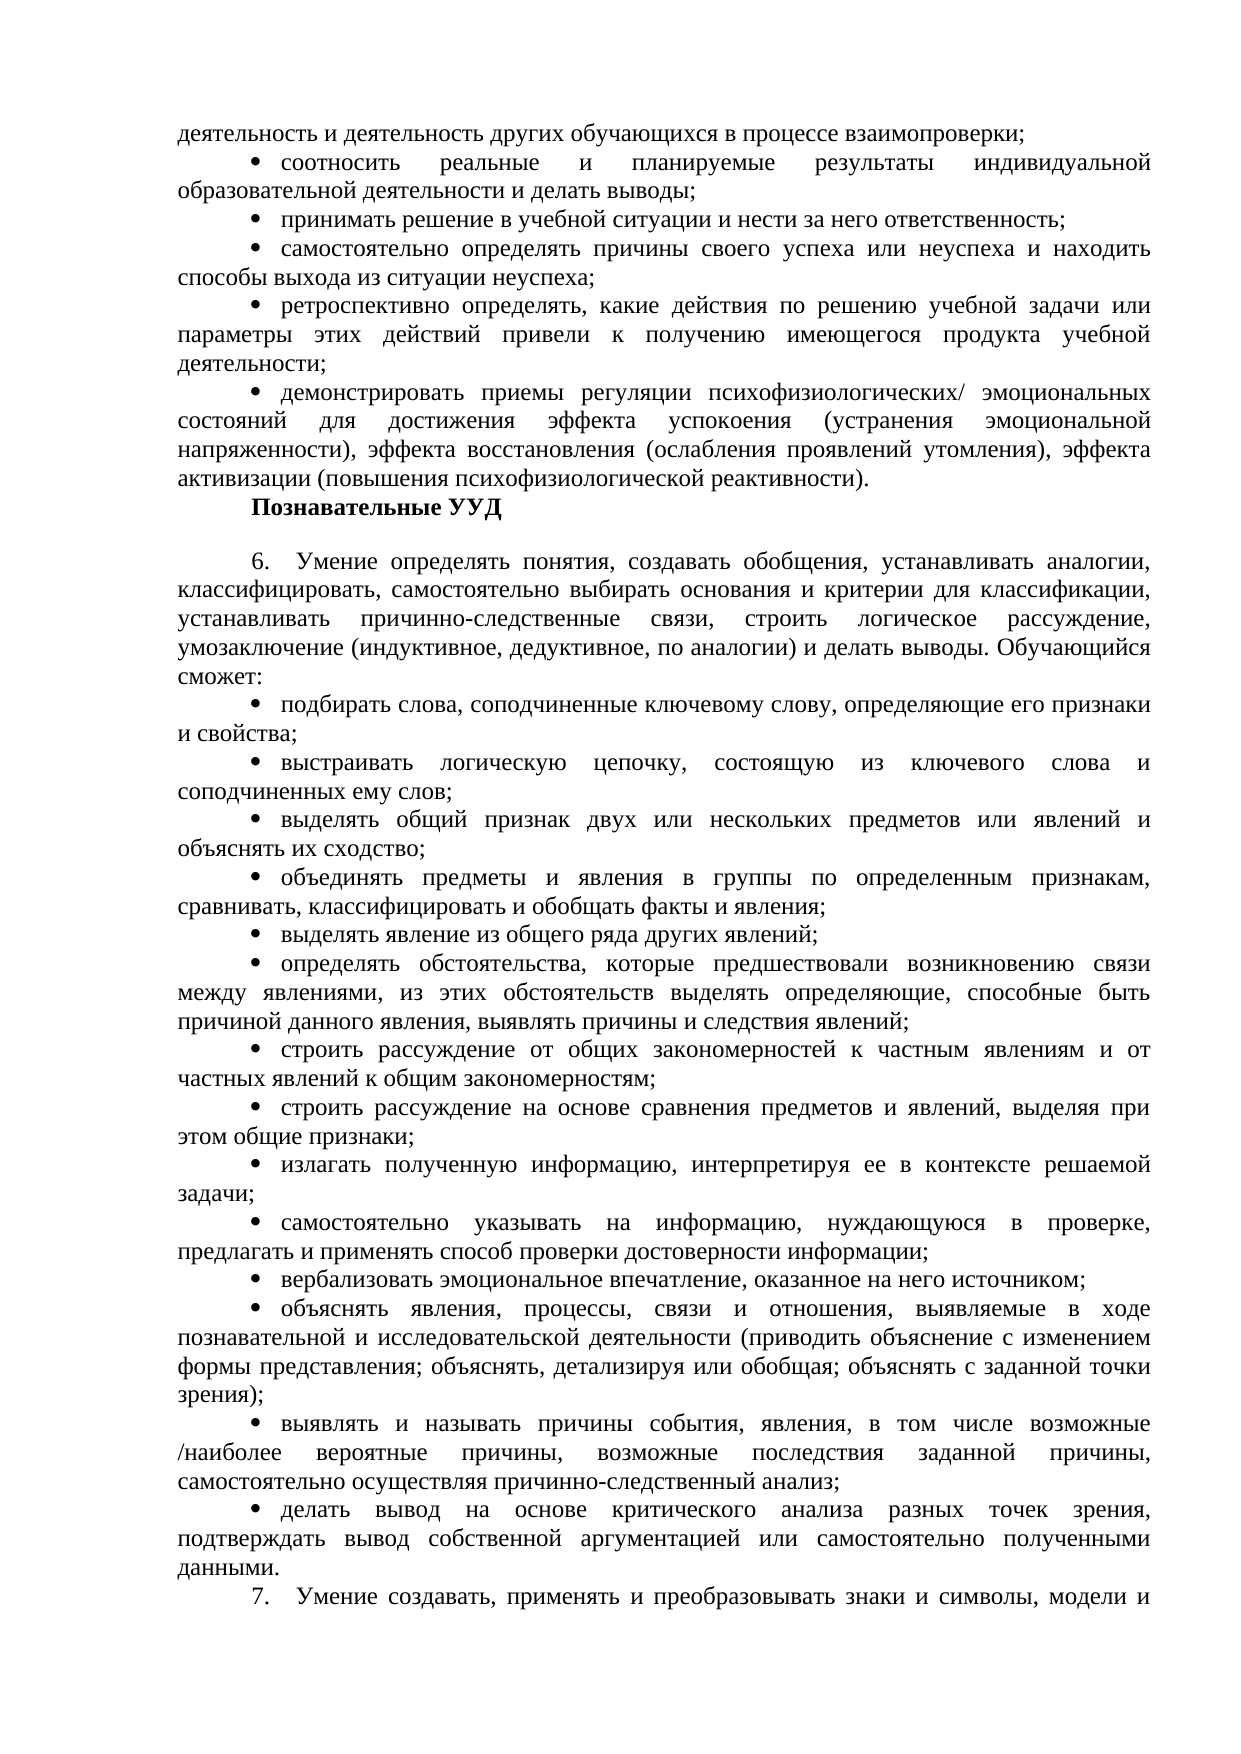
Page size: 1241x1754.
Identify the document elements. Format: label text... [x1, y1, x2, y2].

text Познавательные УУД [177, 492, 1152, 521]
list демонстрировать приемы регуляции психофизиологических/ эмоциональных состояний для достижения эффекта успокоения (устранения эмоциональной напряженности), эффекта восстановления (ослабления проявлений утомления), эффекта активизации (повышения психофизиологической реактивности). [177, 377, 1152, 492]
list строить рассуждение от общих закономерностей к частным явлениям и от частных явлений к общим закономерностям; [177, 1034, 1152, 1092]
list объединять предметы и явления в группы по определенным признакам, сравнивать, классифицировать и обобщать факты и явления; [177, 862, 1152, 919]
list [177, 1581, 1152, 1609]
list излагать полученную информацию, интерпретируя ее в контексте решаемой задачи; [177, 1149, 1152, 1207]
list соотносить реальные и планируемые результаты индивидуальной образовательной деятельности и делать выводы; [177, 147, 1152, 204]
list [177, 118, 1152, 147]
list выделять общий признак двух или нескольких предметов или явлений и объяснять их сходство; [177, 804, 1152, 862]
list выделять явление из общего ряда других явлений; [177, 919, 1152, 948]
list самостоятельно указывать на информацию, нуждающуюся в проверке, предлагать и применять способ проверки достоверности информации; [177, 1207, 1152, 1264]
list Умение определять понятия, создавать обобщения, устанавливать аналогии, классифицировать, самостоятельно выбирать основания и критерии для классификации, устанавливать причинно-следственные связи, строить логическое рассуждение, умозаключение (индуктивное, дедуктивное, по аналогии) и делать выводы. Обучающийся сможет: [177, 546, 1152, 689]
list объяснять явления, процессы, связи и отношения, выявляемые в ходе познавательной и исследовательской деятельности (приводить объяснение с изменением формы представления; объяснять, детализируя или обобщая; объяснять с заданной точки зрения); [177, 1293, 1152, 1408]
list строить рассуждение на основе сравнения предметов и явлений, выделяя при этом общие признаки; [177, 1092, 1152, 1149]
list подбирать слова, соподчиненные ключевому слову, определяющие его признаки и свойства; [177, 689, 1152, 747]
list самостоятельно определять причины своего успеха или неуспеха и находить способы выхода из ситуации неуспеха; [177, 233, 1152, 291]
list принимать решение в учебной ситуации и нести за него ответственность; [177, 204, 1152, 233]
list делать вывод на основе критического анализа разных точек зрения, подтверждать вывод собственной аргументацией или самостоятельно полученными данными. [177, 1494, 1152, 1581]
list выявлять и называть причины события, явления, в том числе возможные /наиболее вероятные причины, возможные последствия заданной причины, самостоятельно осуществляя причинно-следственный анализ; [177, 1408, 1152, 1494]
list определять обстоятельства, которые предшествовали возникновению связи между явлениями, из этих обстоятельств выделять определяющие, способные быть причиной данного явления, выявлять причины и следствия явлений; [177, 948, 1152, 1034]
list ретроспективно определять, какие действия по решению учебной задачи или параметры этих действий привели к получению имеющегося продукта учебной деятельности; [177, 291, 1152, 377]
list вербализовать эмоциональное впечатление, оказанное на него источником; [177, 1264, 1152, 1293]
list выстраивать логическую цепочку, состоящую из ключевого слова и соподчиненных ему слов; [177, 747, 1152, 804]
